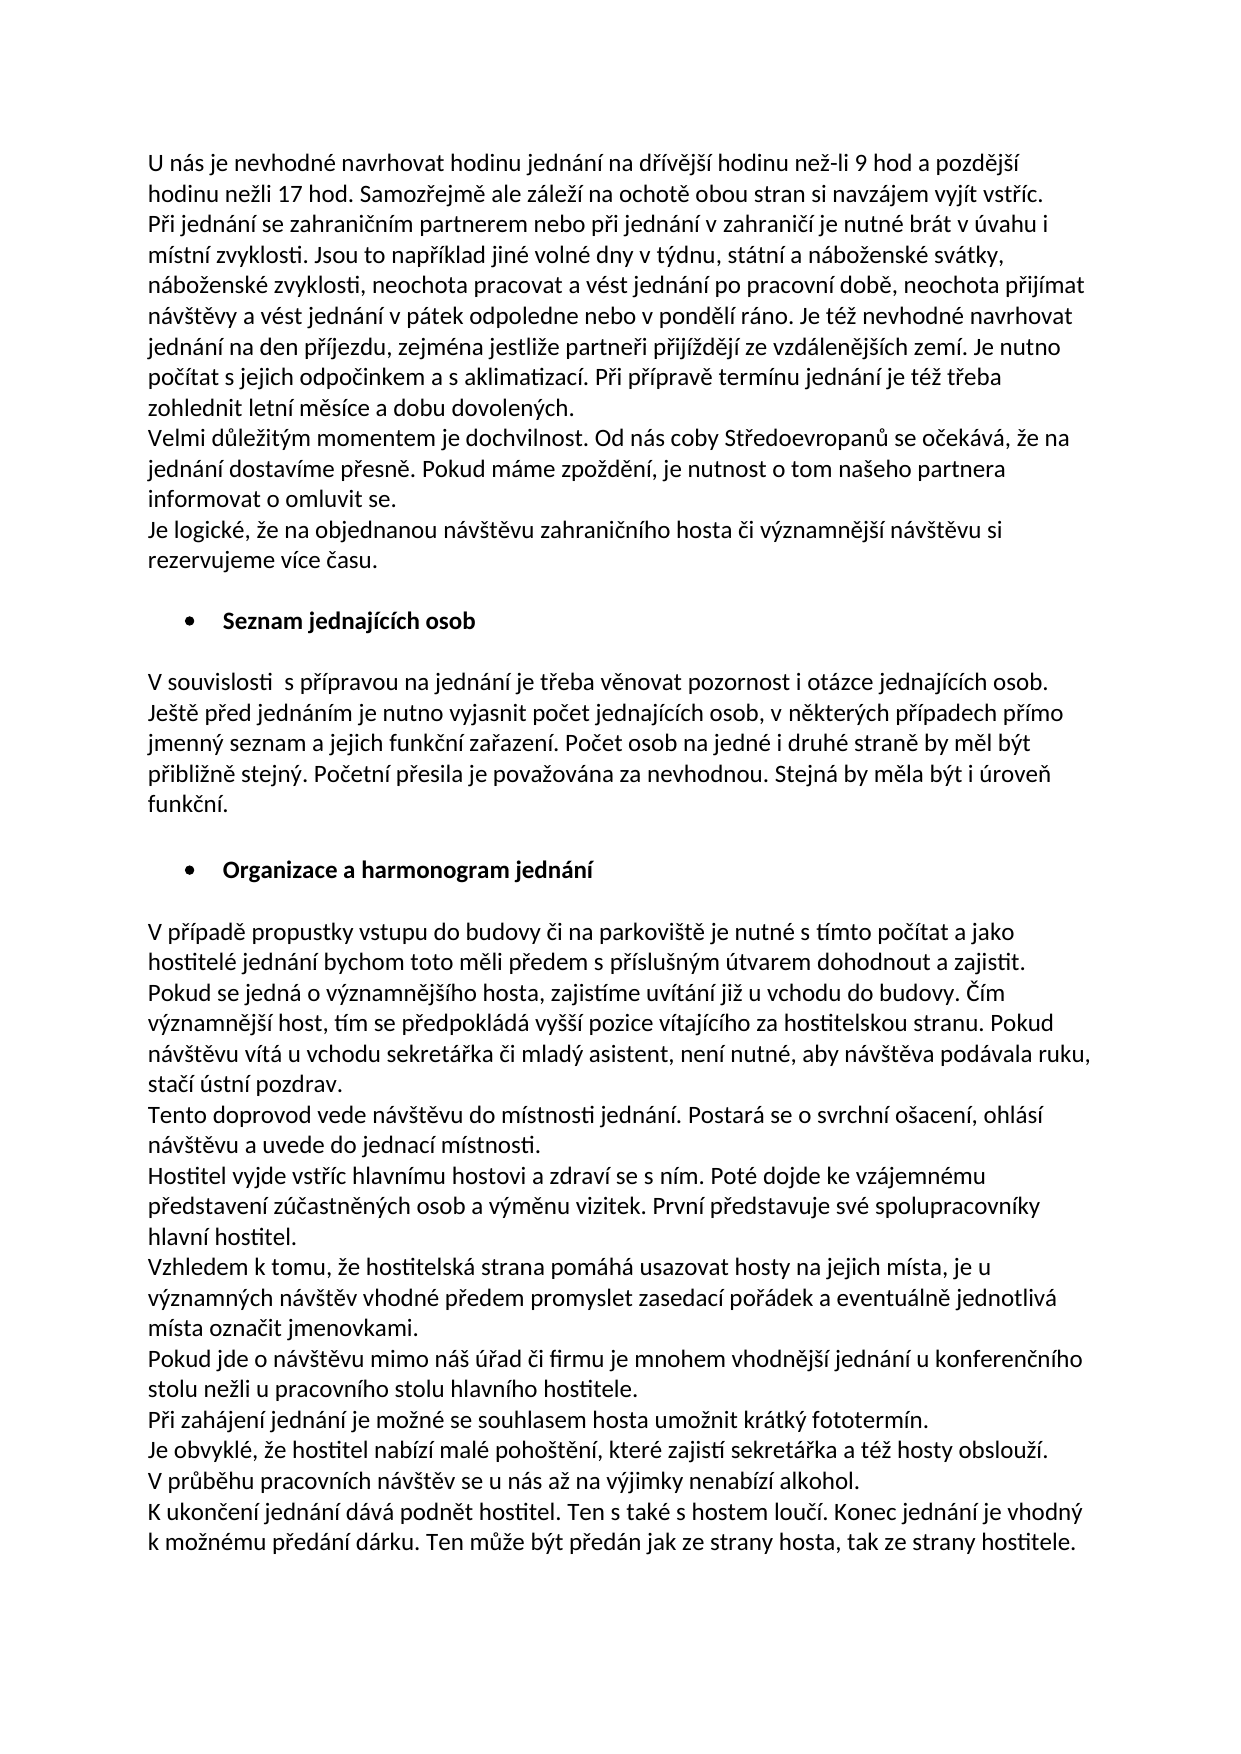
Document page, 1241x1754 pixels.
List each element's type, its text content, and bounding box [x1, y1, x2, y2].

text K ukončení jednání dává podnět hostitel. Ten s také s hostem loučí. Konec jednání je vhodný k možnému předání dárku. Ten může být předán jak ze strany hosta, tak ze strany hostitele. [148, 1496, 1093, 1557]
text Velmi důležitým momentem je dochvilnost. Od nás coby Středoevropanů se očekává, že na jednání dostavíme přesně. Pokud máme zpoždění, je nutnost o tom našeho partnera informovat o omluvit se. [148, 422, 1093, 514]
text Je logické, že na objednanou návštěvu zahraničního hosta či významnější návštěvu si rezervujeme více času. [148, 514, 1093, 575]
text Hostitel vyjde vstříc hlavnímu hostovi a zdraví se s ním. Poté dojde ke vzájemnému představení zúčastněných osob a výměnu vizitek. První představuje své spolupracovníky hlavní hostitel. [148, 1160, 1093, 1251]
list Seznam jednajících osob [185, 605, 1093, 636]
text U nás je nevhodné navrhovat hodinu jednání na dřívější hodinu než-li 9 hod a pozdější hodinu nežli 17 hod. Samozřejmě ale záleží na ochotě obou stran si navzájem vyjít vstříc. [148, 148, 1093, 209]
text Je obvyklé, že hostitel nabízí malé pohoštění, které zajistí sekretářka a též hosty obslouží. V průběhu pracovních návštěv se u nás až na výjimky nenabízí alkohol. [148, 1434, 1093, 1496]
text Pokud se jedná o významnějšího hosta, zajistíme uvítání již u vchodu do budovy. Čím významnější host, tím se předpokládá vyšší pozice vítajícího za hostitelskou stranu. Pokud návštěvu vítá u vchodu sekretářka či mladý asistent, není nutné, aby návštěva podávala ruku, stačí ústní pozdrav. [148, 977, 1093, 1099]
text Tento doprovod vede návštěvu do místnosti jednání. Postará se o svrchní ošacení, ohlásí návštěvu a uvede do jednací místnosti. [148, 1099, 1093, 1160]
text Při zahájení jednání je možné se souhlasem hosta umožnit krátký fototermín. [148, 1404, 1093, 1434]
text V případě propustky vstupu do budovy či na parkoviště je nutné s tímto počítat a jako hostitelé jednání bychom toto měli předem s příslušným útvarem dohodnout a zajistit. [148, 916, 1093, 977]
text Při jednání se zahraničním partnerem nebo při jednání v zahraničí je nutné brát v úvahu i místní zvyklosti. Jsou to například jiné volné dny v týdnu, státní a náboženské svátky, náboženské zvyklosti, neochota pracovat a vést jednání po pracovní době, neochota přijímat návštěvy a vést jednání v pátek odpoledne nebo v pondělí ráno. Je též nevhodné navrhovat jednání na den příjezdu, zejména jestliže partneři přijíždějí ze vzdálenějších zemí. Je nutno počítat s jejich odpočinkem a s aklimatizací. Při přípravě termínu jednání je též třeba zohlednit letní měsíce a dobu dovolených. [148, 209, 1093, 422]
list Organizace a harmonogram jednání [185, 855, 1093, 885]
text Vzhledem k tomu, že hostitelská strana pomáhá usazovat hosty na jejich místa, je u významných návštěv vhodné předem promyslet zasedací pořádek a eventuálně jednotlivá místa označit jmenovkami. [148, 1251, 1093, 1343]
text Pokud jde o návštěvu mimo náš úřad či firmu je mnohem vhodnější jednání u konferenčního stolu nežli u pracovního stolu hlavního hostitele. [148, 1343, 1093, 1404]
text V souvislosti s přípravou na jednání je třeba věnovat pozornost i otázce jednajících osob. Ještě před jednáním je nutno vyjasnit počet jednajících osob, v některých případech přímo jmenný seznam a jejich funkční zařazení. Počet osob na jedné i druhé straně by měl být přibližně stejný. Početní přesila je považována za nevhodnou. Stejná by měla být i úroveň funkční. [148, 666, 1093, 819]
